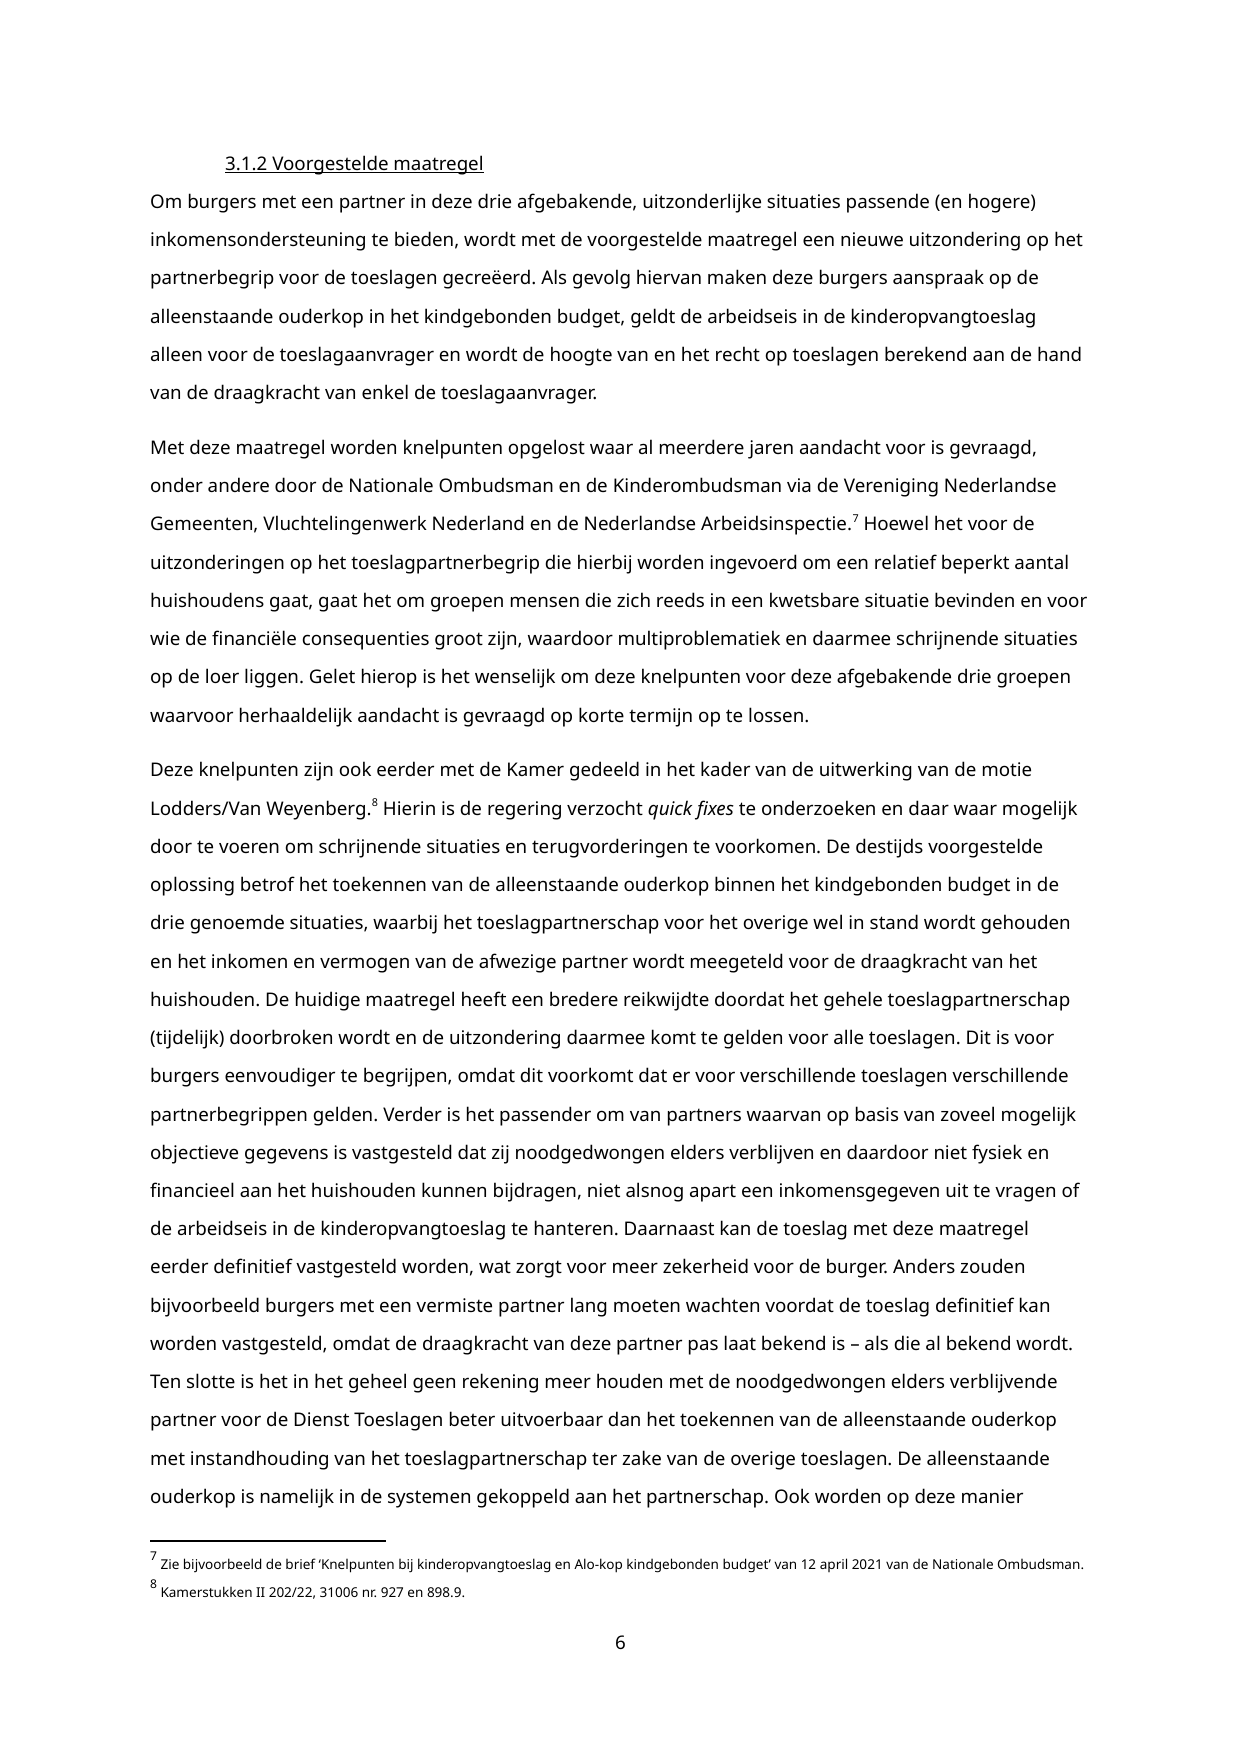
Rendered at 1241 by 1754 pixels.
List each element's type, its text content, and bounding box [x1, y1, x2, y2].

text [150, 757, 1090, 1509]
text 3.1.2 Voorgestelde maatregel Om burgers met een partner in deze drie afgebakende, uitzonderlijke situaties passende (en hogere) inkomensondersteuning te bieden, wordt met de voorgestelde maatregel een nieuwe uitzondering op het partnerbegrip voor de toeslagen gecreëerd. Als gevolg hiervan maken deze burgers aanspraak op de alleenstaande ouderkop in het kindgebonden budget, geldt de arbeidseis in de kinderopvangtoeslag alleen voor de toeslagaanvrager en wordt de hoogte van en het recht op toeslagen berekend aan de hand van de draagkracht van enkel de toeslagaanvrager. [150, 150, 1090, 405]
text Met deze maatregel worden knelpunten opgelost waar al meerdere jaren aandacht voor is gevraagd, onder andere door de Nationale Ombudsman en de Kinderombudsman via de Vereniging Nederlandse Gemeenten, Vluchtelingenwerk Nederland en de Nederlandse Arbeidsinspectie. Hoewel het voor de uitzonderingen op het toeslagpartnerbegrip die hierbij worden ingevoerd om een relatief beperkt aantal huishoudens gaat, gaat het om groepen mensen die zich reeds in een kwetsbare situatie bevinden en voor wie de financiële consequenties groot zijn, waardoor multiproblematiek en daarmee schrijnende situaties op de loer liggen. Gelet hierop is het wenselijk om deze knelpunten voor deze afgebakende drie groepen waarvoor herhaaldelijk aandacht is gevraagd op korte termijn op te lossen. [150, 434, 1090, 727]
